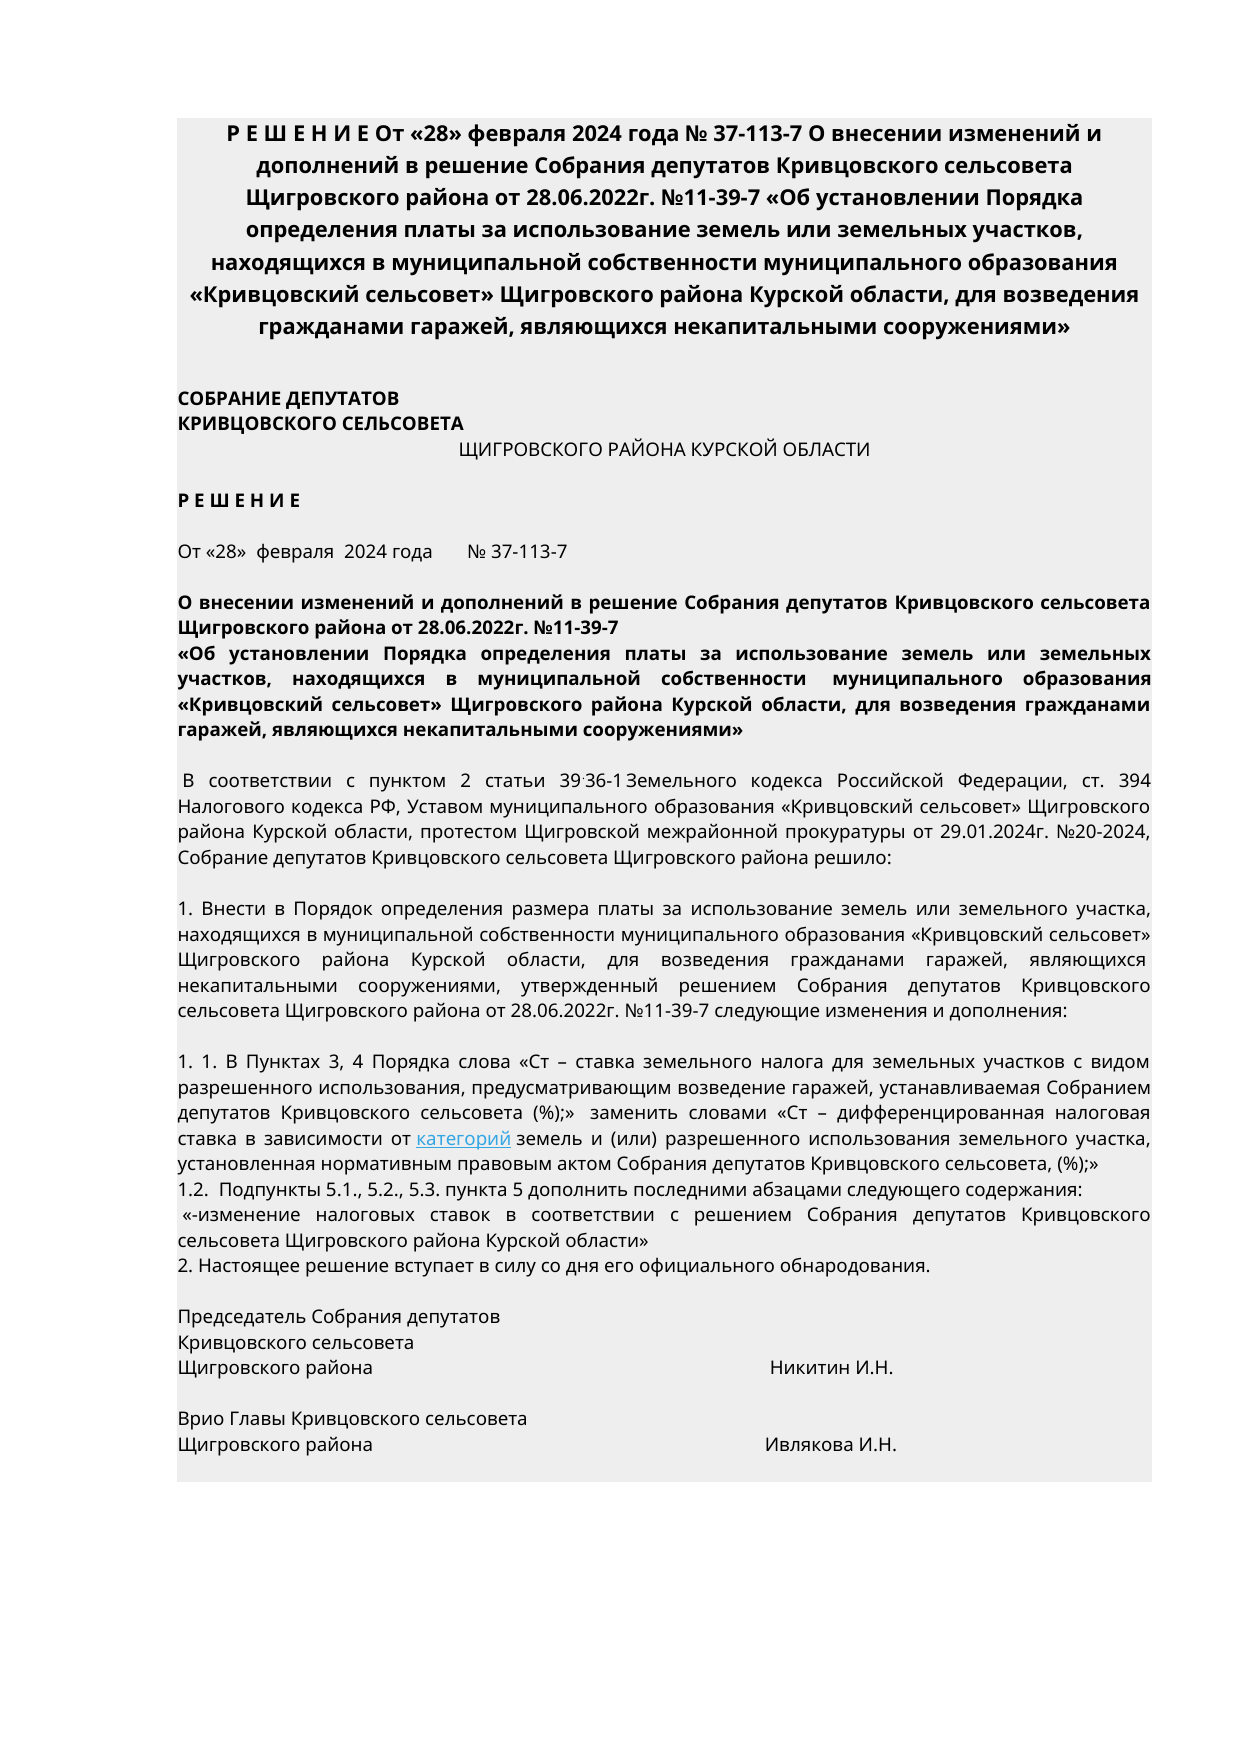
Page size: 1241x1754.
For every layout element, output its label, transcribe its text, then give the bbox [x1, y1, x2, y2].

text В соответствии с пунктом 2 статьи 39.36-1 Земельного кодекса Российской Федерации, ст. 394 Налогового кодекса РФ, Уставом муниципального образования «Кривцовский сельсовет» Щигровского района Курской области, протестом Щигровской межрайонной прокуратуры от 29.01.2024г. №20-2024, Собрание депутатов Кривцовского сельсовета Щигровского района решило: [177, 768, 1152, 870]
text 1.2. Подпункты 5.1., 5.2., 5.3. пункта 5 дополнить последними абзацами следующего содержания: [177, 1176, 1152, 1202]
text КРИВЦОВСКОГО СЕЛЬСОВЕТА [177, 410, 1152, 436]
text О внесении изменений и дополнений в решение Собрания депутатов Кривцовского сельсовета Щигровского района от 28.06.2022г. №11-39-7 [177, 589, 1152, 640]
text Щигровского района Никитин И.Н. [177, 1355, 1152, 1380]
text Кривцовского сельсовета [177, 1329, 1152, 1355]
text Р Е Ш Е Н И Е [177, 487, 1152, 512]
text 1. 1. В Пунктах 3, 4 Порядка слова «Ст – ставка земельного налога для земельных участков с видом разрешенного использования, предусматривающим возведение гаражей, устанавливаемая Собранием депутатов Кривцовского сельсовета (%);» заменить словами «Ст – дифференцированная налоговая ставка в зависимости от категорий земель и (или) разрешенного использования земельного участка, установленная нормативным правовым актом Собрания депутатов Кривцовского сельсовета, (%);» [177, 1048, 1152, 1176]
text От «28» февраля 2024 года № 37-113-7 [177, 538, 1152, 563]
text Врио Главы Кривцовского сельсовета [177, 1406, 1152, 1431]
text Р Е Ш Е Н И Е От «28» февраля 2024 года № 37-113-7 О внесении изменений и дополнений в решение Собрания депутатов Кривцовского сельсовета Щигровского района от 28.06.2022г. №11-39-7 «Об установлении Порядка определения платы за использование земель или земельных участков, находящихся в муниципальной собственности муниципального образования «Кривцовский сельсовет» Щигровского района Курской области, для возведения гражданами гаражей, являющихся некапитальными сооружениями» [177, 118, 1152, 340]
text 1. Внести в Порядок определения размера платы за использование земель или земельного участка, находящихся в муниципальной собственности муниципального образования «Кривцовский сельсовет» Щигровского района Курской области, для возведения гражданами гаражей, являющихся некапитальными сооружениями, утвержденный решением Собрания депутатов Кривцовского сельсовета Щигровского района от 28.06.2022г. №11-39-7 следующие изменения и дополнения: [177, 895, 1152, 1023]
text «-изменение налоговых ставок в соответствии с решением Собрания депутатов Кривцовского сельсовета Щигровского района Курской области» [177, 1202, 1152, 1253]
text Щигровского района Ивлякова И.Н. [177, 1431, 1152, 1457]
text СОБРАНИЕ ДЕПУТАТОВ [177, 385, 1152, 410]
text 2. Настоящее решение вступает в силу со дня его официального обнародования. [177, 1253, 1152, 1278]
text «Об установлении Порядка определения платы за использование земель или земельных участков, находящихся в муниципальной собственности муниципального образования «Кривцовский сельсовет» Щигровского района Курской области, для возведения гражданами гаражей, являющихся некапитальными сооружениями» [177, 640, 1152, 742]
text Председатель Собрания депутатов [177, 1304, 1152, 1329]
text ЩИГРОВСКОГО РАЙОНА КУРСКОЙ ОБЛАСТИ [177, 436, 1152, 461]
